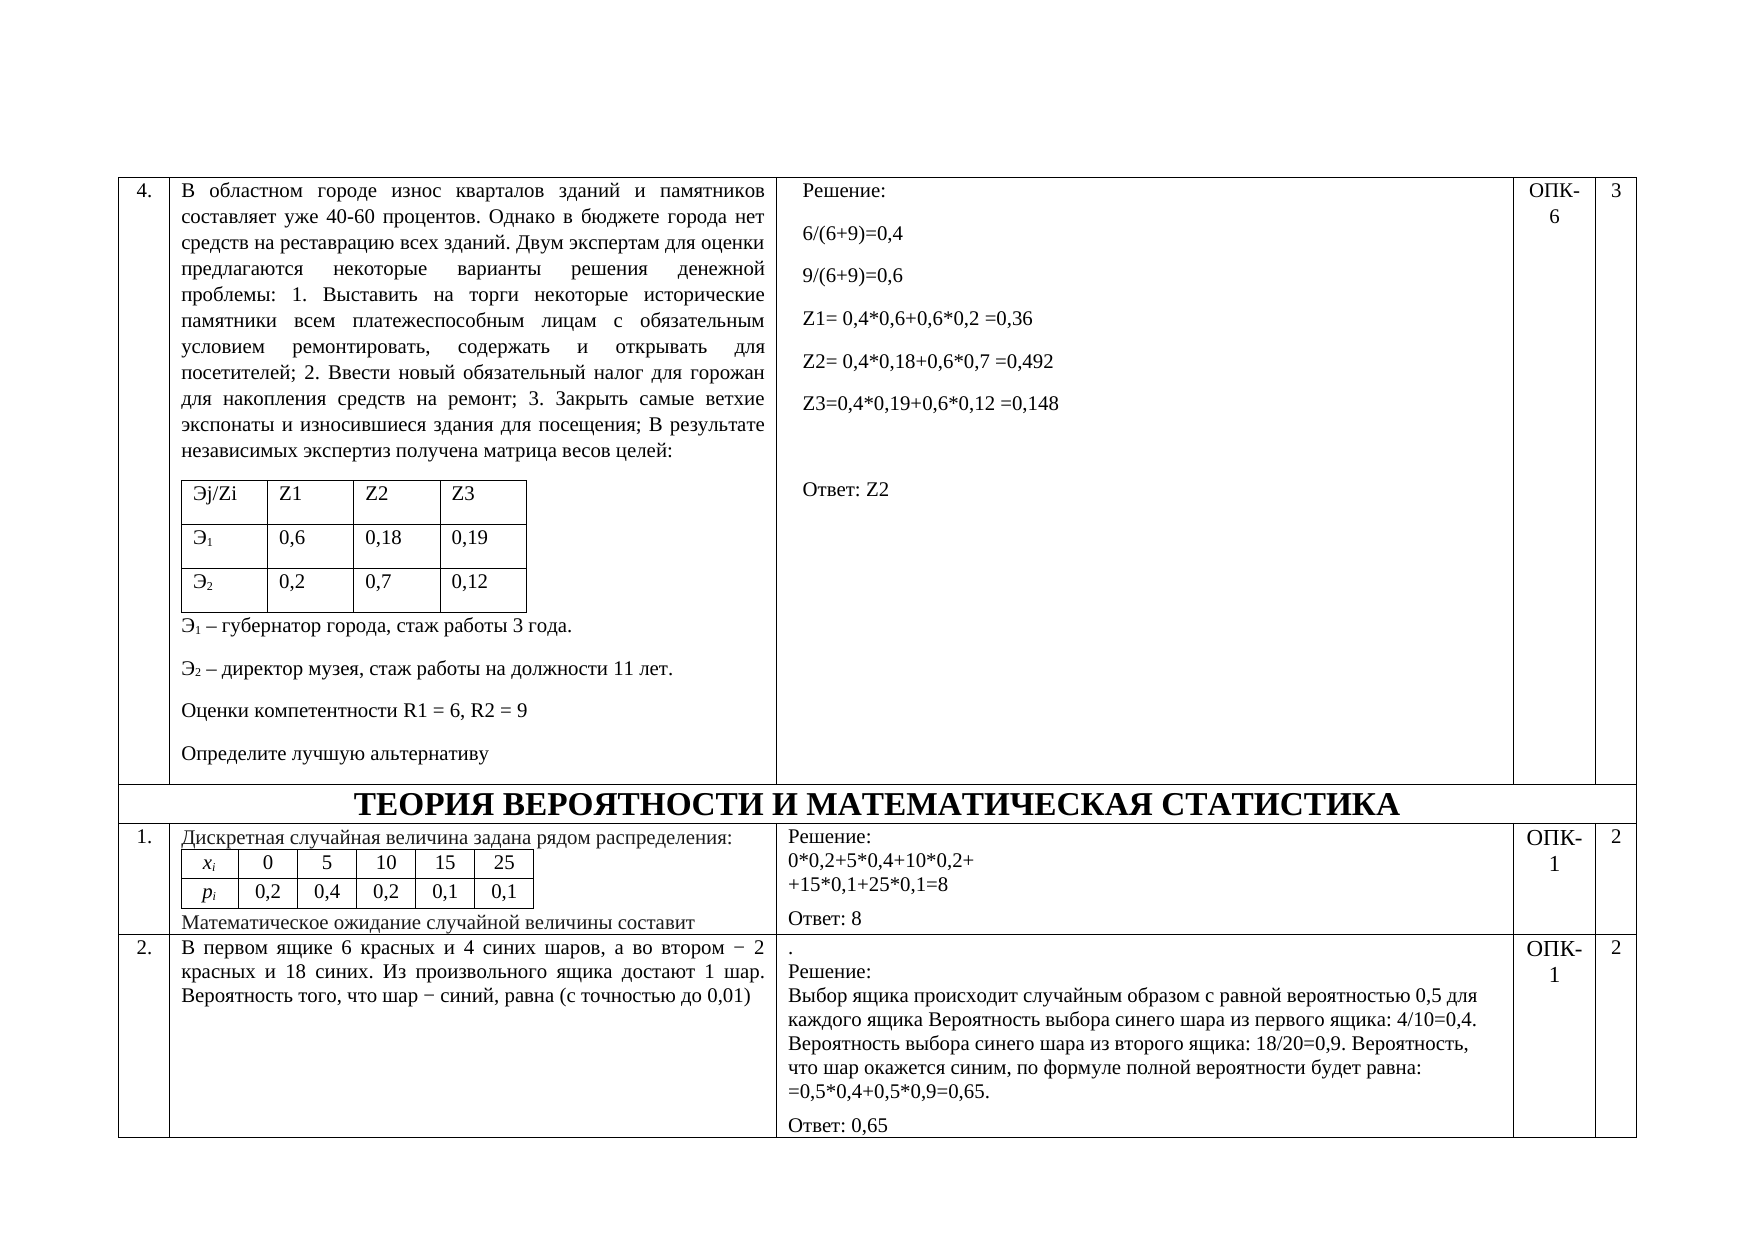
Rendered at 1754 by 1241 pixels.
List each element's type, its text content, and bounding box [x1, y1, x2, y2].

table_cell 2. [119, 935, 169, 1137]
table_cell Решение: 0*0,2+5*0,4+10*0,2+ +15*0,1+25*0,1=8 Ответ: 8 [777, 824, 1513, 934]
table_cell 2 [1596, 824, 1636, 934]
table_cell 3 [1596, 178, 1636, 783]
table_cell ТЕОРИЯ ВЕРОЯТНОСТИ И МАТЕМАТИЧЕСКАЯ СТАТИСТИКА [119, 785, 1636, 823]
table_cell 4. [119, 178, 169, 783]
table_cell ОПК-1 [1514, 935, 1595, 1137]
table_cell ОПК-1 [1514, 824, 1595, 934]
table_cell . Решение: Выбор ящика происходит случайным образом с равной вероятностью 0,5 для каждого ящика Вероятность выбора синего шара из первого ящика: 4/10=0,4. Вероятность выбора синего шара из второго ящика: 18/20=0,9. Вероятность, что шар окажется синим, по формуле полной вероятности будет равна: =0,5*0,4+0,5*0,9=0,65. Ответ: 0,65 [777, 935, 1513, 1137]
table_cell 2 [1596, 935, 1636, 1137]
table_cell В первом ящике 6 красных и 4 синих шаров, а во втором − 2 красных и 18 синих. Из произвольного ящика достают 1 шар. Вероятность того, что шар − синий, равна (с точностью до 0,01) [170, 935, 776, 1137]
table_cell Решение: 6/(6+9)=0,4 9/(6+9)=0,6 Z1= 0,4*0,6+0,6*0,2 =0,36 Z2= 0,4*0,18+0,6*0,7 =0,492 Z3=0,4*0,19+0,6*0,12 =0,148 Ответ: Z2 [777, 178, 1513, 783]
table_cell ОПК-6 [1514, 178, 1595, 783]
table_cell 1. [119, 824, 169, 934]
table_cell В областном городе износ кварталов зданий и памятников составляет уже 40-60 процентов. Однако в бюджете города нет средств на реставрацию всех зданий. Двум экспертам для оценки предлагаются некоторые варианты решения денежной проблемы: 1. Выставить на торги некоторые исторические памятники всем платежеспособным лицам с обязательным условием ремонтировать, содержать и открывать для посетителей; 2. Ввести новый обязательный налог для горожан для накопления средств на ремонт; 3. Закрыть самые ветхие экспонаты и износившиеся здания для посещения; В результате независимых экспертиз получена матрица весов целей: Э1 – губернатор города, стаж работы 3 года. Э2 – директор музея, стаж работы на должности 11 лет. Оценки компетентности R1 = 6, R2 = 9 Определите лучшую альтернативу [170, 178, 776, 783]
table_cell Дискретная случайная величина задана рядом распределения: Математическое ожидание случайной величины составит [170, 824, 776, 934]
